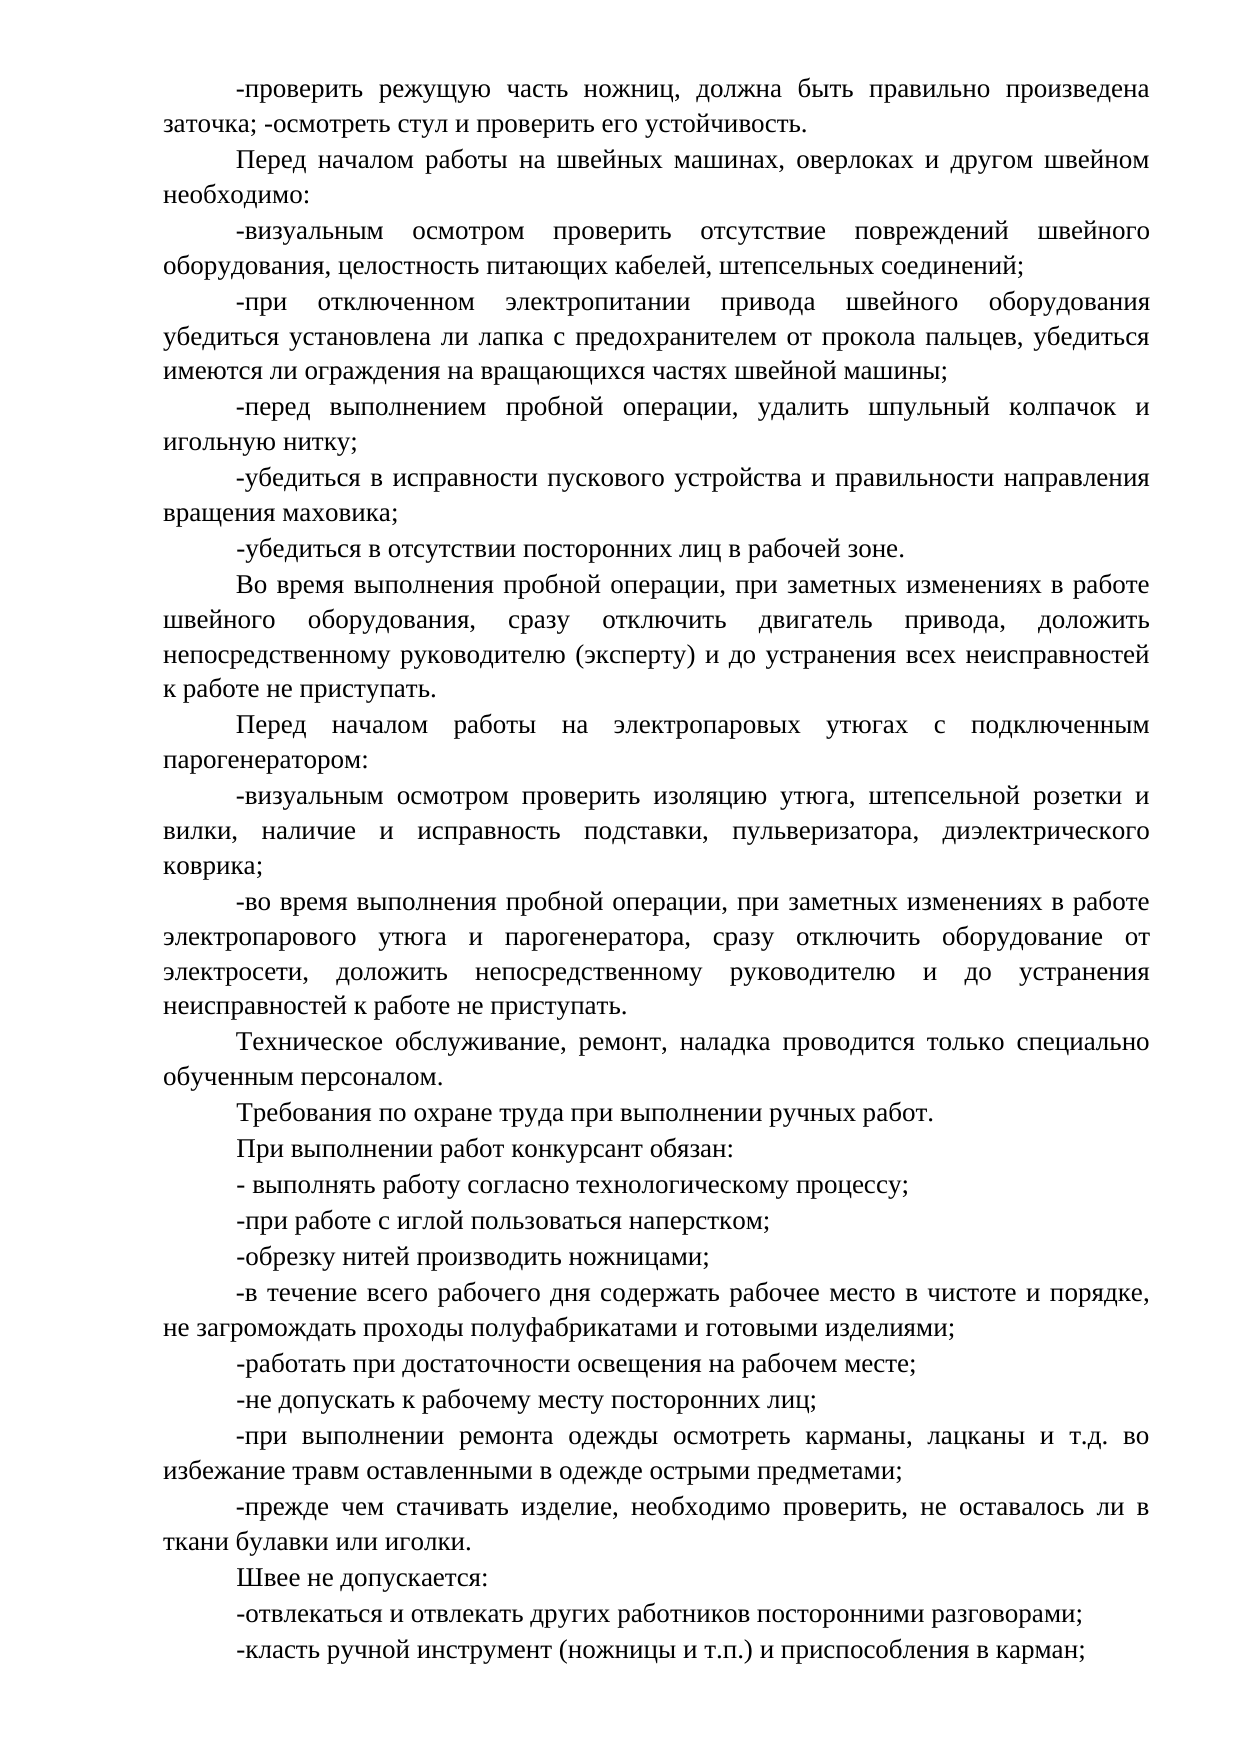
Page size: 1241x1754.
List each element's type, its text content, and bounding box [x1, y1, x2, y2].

text Перед началом работы на электропаровых утюгах с подключенным парогенератором: [163, 709, 1151, 774]
text - выполнять работу согласно технологическому процессу; [236, 1168, 1151, 1199]
text Швее не допускается: [236, 1561, 1151, 1592]
text -визуальным осмотром проверить отсутствие повреждений швейного оборудования, целостность питающих кабелей, штепсельных соединений; [163, 214, 1151, 280]
text Перед началом работы на швейных машинах, оверлоках и другом швейном необходимо: [163, 143, 1151, 209]
text -при выполнении ремонта одежды осмотреть карманы, лацканы и т.д. во избежание травм оставленными в одежде острыми предметами; [163, 1419, 1151, 1485]
text -во время выполнения пробной операции, при заметных изменениях в работе электропарового утюга и парогенератора, сразу отключить оборудование от электросети, доложить непосредственному руководителю и до устранения неисправностей к работе не приступать. [163, 885, 1151, 1021]
text -отвлекаться и отвлекать других работников посторонними разговорами; [236, 1597, 1151, 1628]
text -убедиться в отсутствии посторонних лиц в рабочей зоне. [236, 532, 1151, 563]
text -класть ручной инструмент (ножницы и т.п.) и приспособления в карман; [236, 1633, 1151, 1664]
text -визуальным осмотром проверить изоляцию утюга, штепсельной розетки и вилки, наличие и исправность подставки, пульверизатора, диэлектрического коврика; [163, 779, 1151, 880]
text -не допускать к рабочему месту посторонних лиц; [236, 1383, 1151, 1414]
text -прежде чем стачивать изделие, необходимо проверить, не оставалось ли в ткани булавки или иголки. [163, 1490, 1151, 1556]
text -при работе с иглой пользоваться наперстком; [236, 1204, 1151, 1236]
text -в течение всего рабочего дня содержать рабочее место в чистоте и порядке, не загромождать проходы полуфабрикатами и готовыми изделиями; [163, 1277, 1151, 1342]
text -проверить режущую часть ножниц, должна быть правильно произведена заточка; -осмотреть стул и проверить его устойчивость. [163, 72, 1151, 138]
text Техническое обслуживание, ремонт, наладка проводится только специально обученным персоналом. [163, 1026, 1151, 1091]
text При выполнении работ конкурсант обязан: [236, 1132, 1151, 1163]
text -убедиться в исправности пускового устройства и правильности направления вращения маховика; [163, 461, 1151, 527]
text -перед выполнением пробной операции, удалить шпульный колпачок и игольную нитку; [163, 391, 1151, 456]
text -при отключенном электропитании привода швейного оборудования убедиться установлена ли лапка с предохранителем от прокола пальцев, убедиться имеются ли ограждения на вращающихся частях швейной машины; [163, 285, 1151, 386]
text -обрезку нитей производить ножницами; [236, 1241, 1151, 1272]
text Во время выполнения пробной операции, при заметных изменениях в работе швейного оборудования, сразу отключить двигатель привода, доложить непосредственному руководителю (эксперту) и до устранения всех неисправностей к работе не приступать. [163, 568, 1151, 704]
text -работать при достаточности освещения на рабочем месте; [236, 1347, 1151, 1378]
text Требования по охране труда при выполнении ручных работ. [236, 1096, 1151, 1127]
